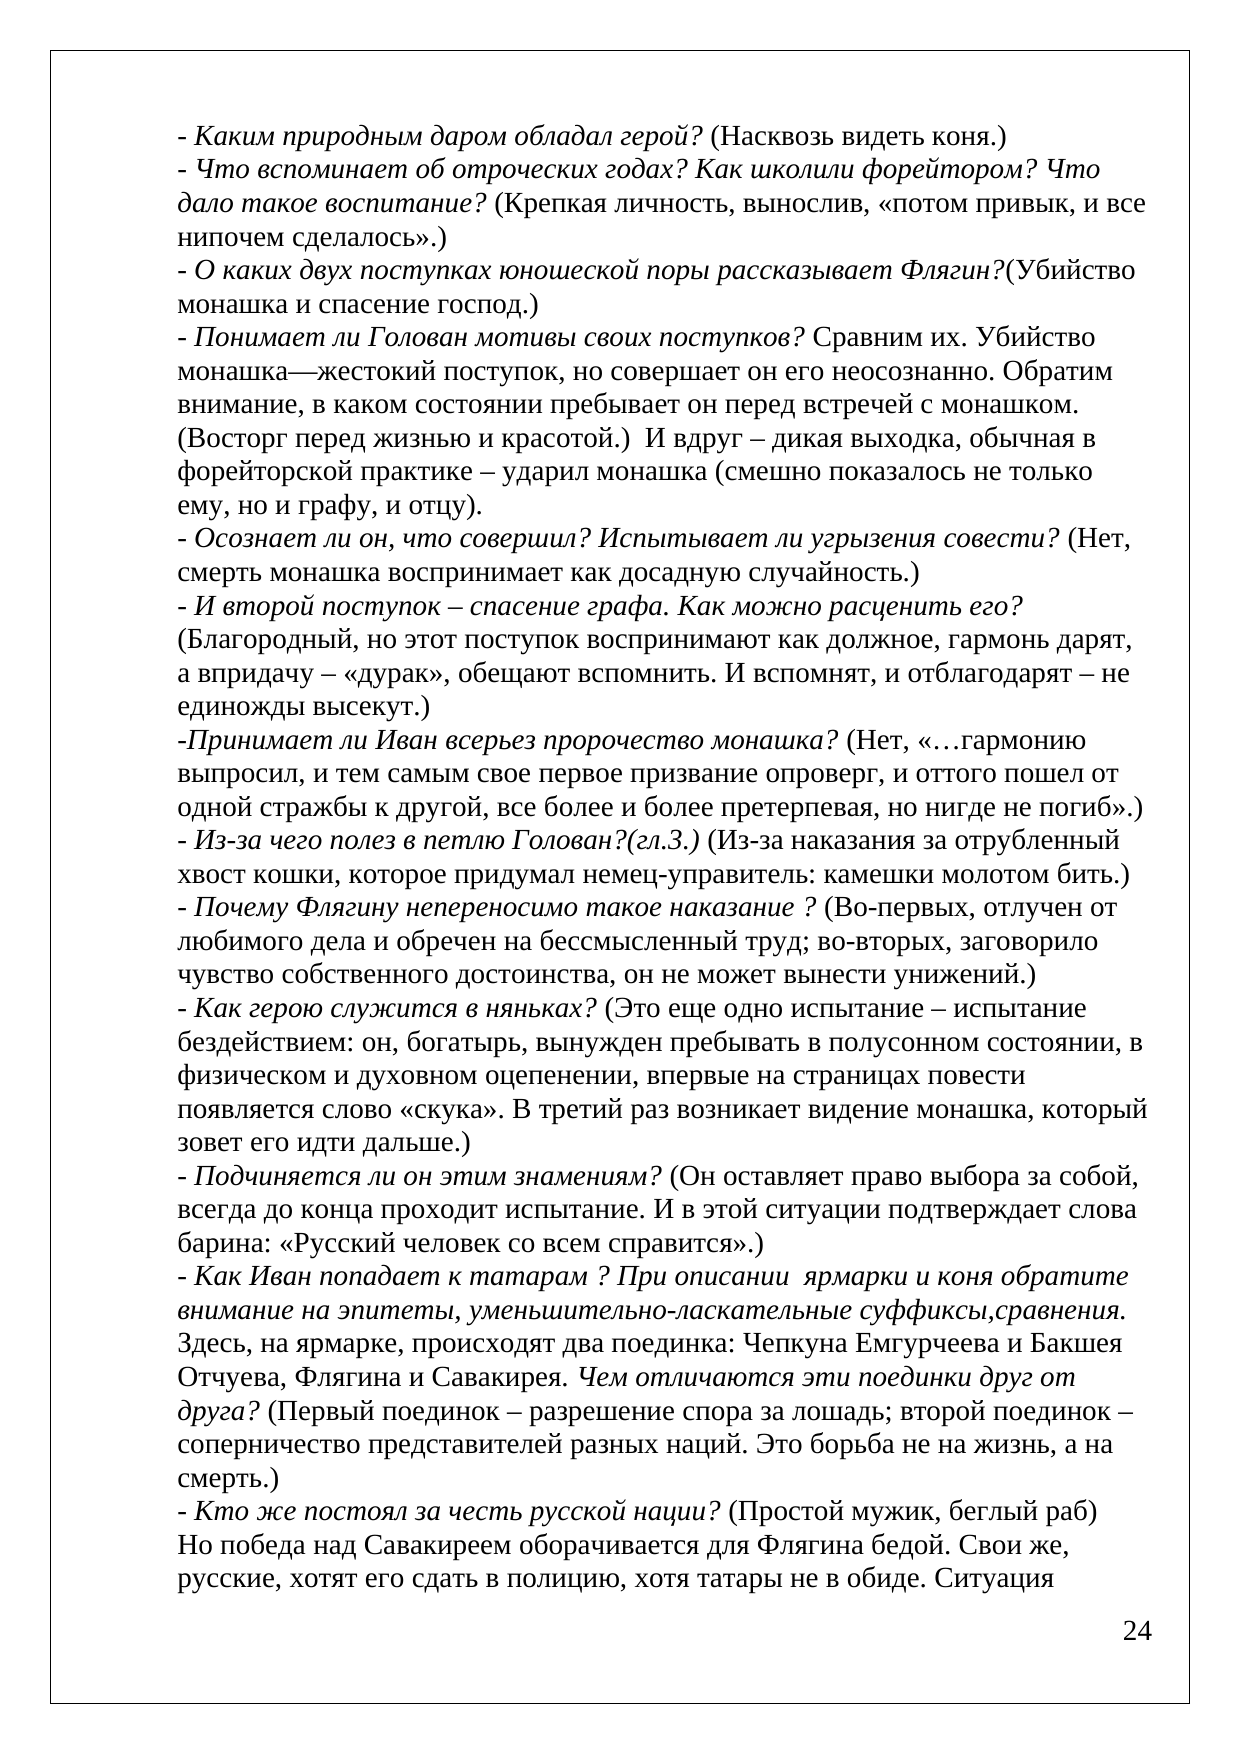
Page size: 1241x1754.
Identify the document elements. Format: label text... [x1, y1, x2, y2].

text - О каких двух поступках юношеской поры рассказывает Флягин?(Убийство монашка и спасение господ.) [177, 252, 1152, 319]
text -Принимает ли Иван всерьез пророчество монашка? (Нет, «…гармонию выпросил, и тем самым свое первое призвание опроверг, и оттого пошел от одной стражбы к другой, все более и более претерпевая, но нигде не погиб».) [177, 722, 1152, 822]
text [177, 1527, 1152, 1594]
text - И второй поступок – спасение графа. Как можно расценить его? (Благородный, но этот поступок воспринимают как должное, гармонь дарят, а впридачу – «дурак», обещают вспомнить. И вспомнят, и отблагодарят – не единожды высекут.) [177, 588, 1152, 722]
text - Понимает ли Голован мотивы своих поступков? Сравним их. Убийство монашка—жестокий поступок, но совершает он его неосознанно. Обратим внимание, в каком состоянии пребывает он перед встречей с монашком. (Восторг перед жизнью и красотой.) И вдруг – дикая выходка, обычная в форейторской практике – ударил монашка (смешно показалось не только ему, но и графу, и отцу). [177, 319, 1152, 521]
text - Осознает ли он, что совершил? Испытывает ли угрызения совести? (Нет, смерть монашка воспринимает как досадную случайность.) [177, 521, 1152, 588]
text - Подчиняется ли он этим знамениям? (Он оставляет право выбора за собой, всегда до конца проходит испытание. И в этой ситуации подтверждает слова барина: «Русский человек со всем справится».) [177, 1158, 1152, 1258]
text - Каким природным даром обладал герой? (Насквозь видеть коня.) [177, 118, 1152, 152]
text - Почему Флягину непереносимо такое наказание ? (Во-первых, отлучен от любимого дела и обречен на бессмысленный труд; во-вторых, заговорило чувство собственного достоинства, он не может вынести унижений.) [177, 889, 1152, 990]
text - Из-за чего полез в петлю Голован?(гл.3.) (Из-за наказания за отрубленный хвост кошки, которое придумал немец-управитель: камешки молотом бить.) [177, 822, 1152, 889]
text - Как Иван попадает к татарам ? При описании ярмарки и коня обратите внимание на эпитеты, уменьшительно-ласкательные суффиксы,сравнения. Здесь, на ярмарке, происходят два поединка: Чепкуна Емгурчеева и Бакшея Отчуева, Флягина и Савакирея. Чем отличаются эти поединки друг от друга? (Первый поединок – разрешение спора за лошадь; второй поединок – соперничество представителей разных наций. Это борьба не на жизнь, а на смерть.) [177, 1258, 1152, 1493]
text - Кто же постоял за честь русской нации? (Простой мужик, беглый раб) [177, 1493, 1152, 1527]
text - Как герою служится в няньках? (Это еще одно испытание – испытание бездействием: он, богатырь, вынужден пребывать в полусонном состоянии, в физическом и духовном оцепенении, впервые на страницах повести появляется слово «скука». В третий раз возникает видение монашка, который зовет его идти дальше.) [177, 990, 1152, 1158]
text - Что вспоминает об отроческих годах? Как школили форейтором? Что дало такое воспитание? (Крепкая личность, вынослив, «потом привык, и все нипочем сделалось».) [177, 152, 1152, 252]
